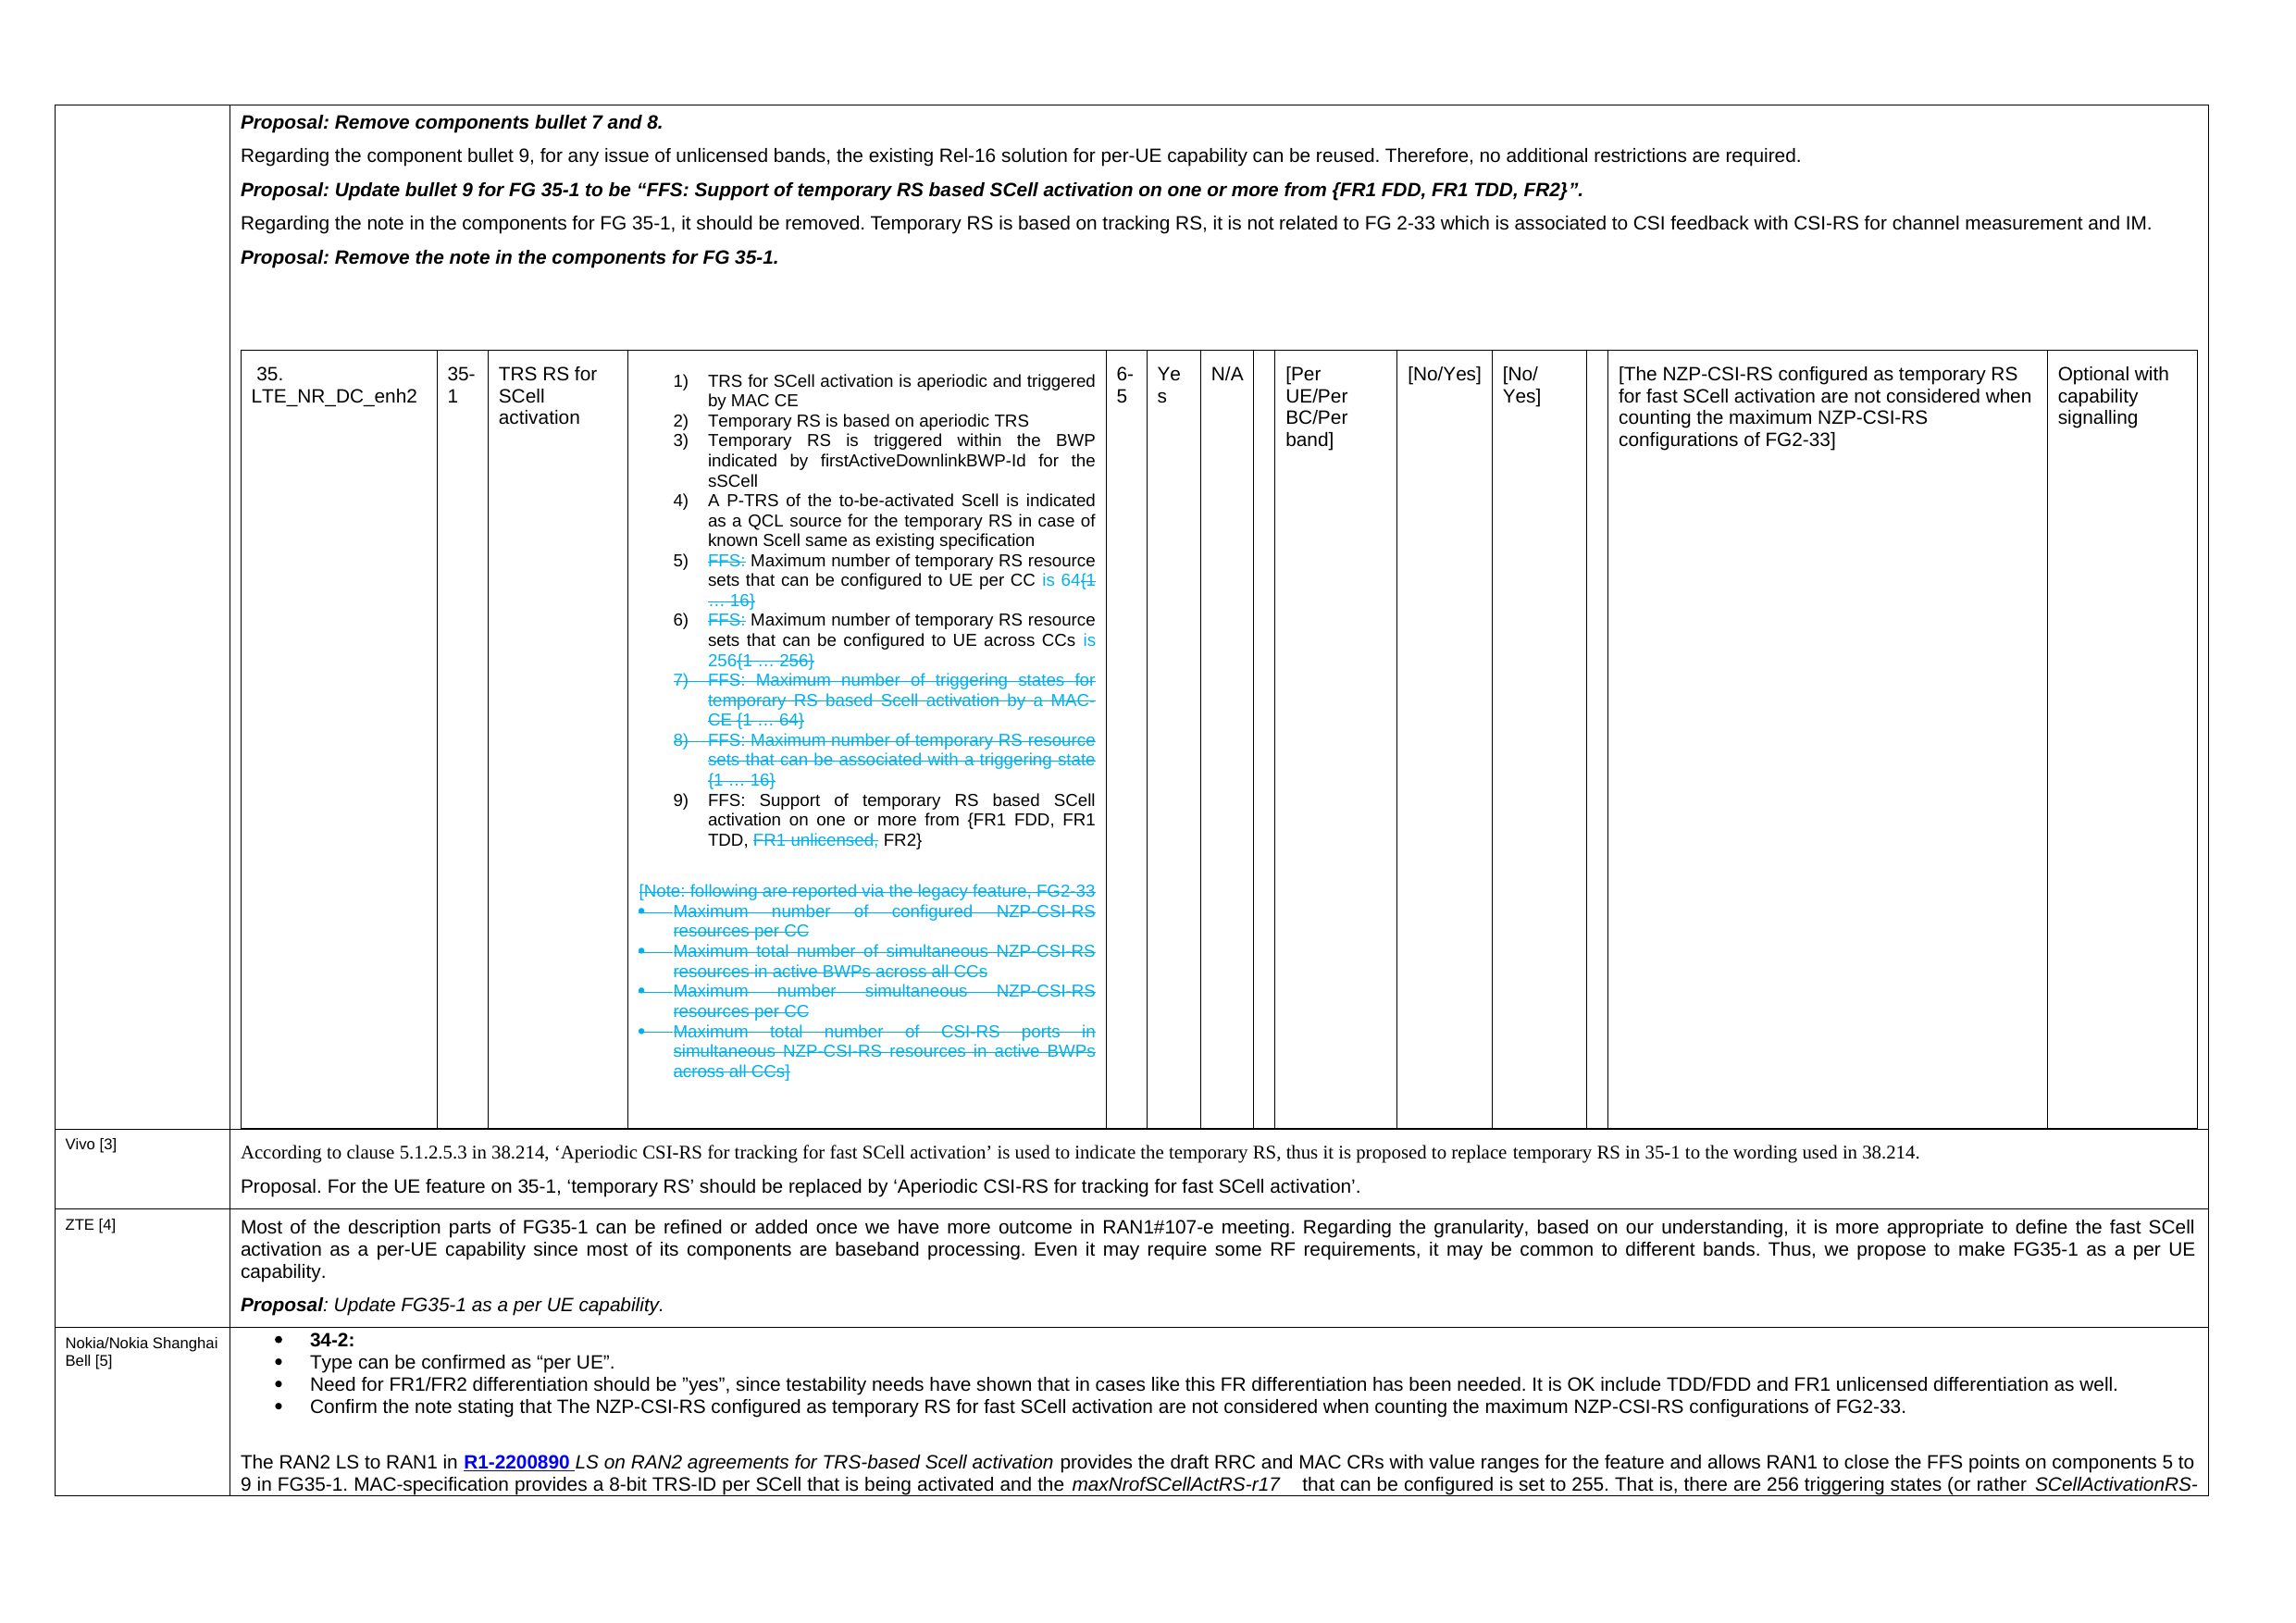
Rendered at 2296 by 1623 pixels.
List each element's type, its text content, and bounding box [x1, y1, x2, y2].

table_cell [230, 1328, 2208, 1495]
table_cell Most of the description parts of FG35-1 can be refined or added once we have more outcome in RAN1#107-e meeting. Regarding the granularity, based on our understanding, it is more appropriate to define the fast SCell activation as a per-UE capability since most of its components are baseband processing. Even it may require some RF requirements, it may be common to different bands. Thus, we propose to make FG35-1 as a per UE capability. Proposal: Update FG35-1 as a per UE capability. [230, 1209, 2208, 1327]
table_cell Vivo [3] [56, 1130, 230, 1208]
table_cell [230, 105, 2208, 1129]
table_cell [56, 1328, 230, 1495]
table_cell ZTE [4] [56, 1209, 230, 1327]
table_cell According to clause 5.1.2.5.3 in 38.214, ‘Aperiodic CSI-RS for tracking for fast SCell activation’ is used to indicate the temporary RS, thus it is proposed to replace temporary RS in 35-1 to the wording used in 38.214. Proposal. For the UE feature on 35-1, ‘temporary RS’ should be replaced by ‘Aperiodic CSI-RS for tracking for fast SCell activation’. [230, 1130, 2208, 1208]
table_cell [56, 105, 230, 1129]
